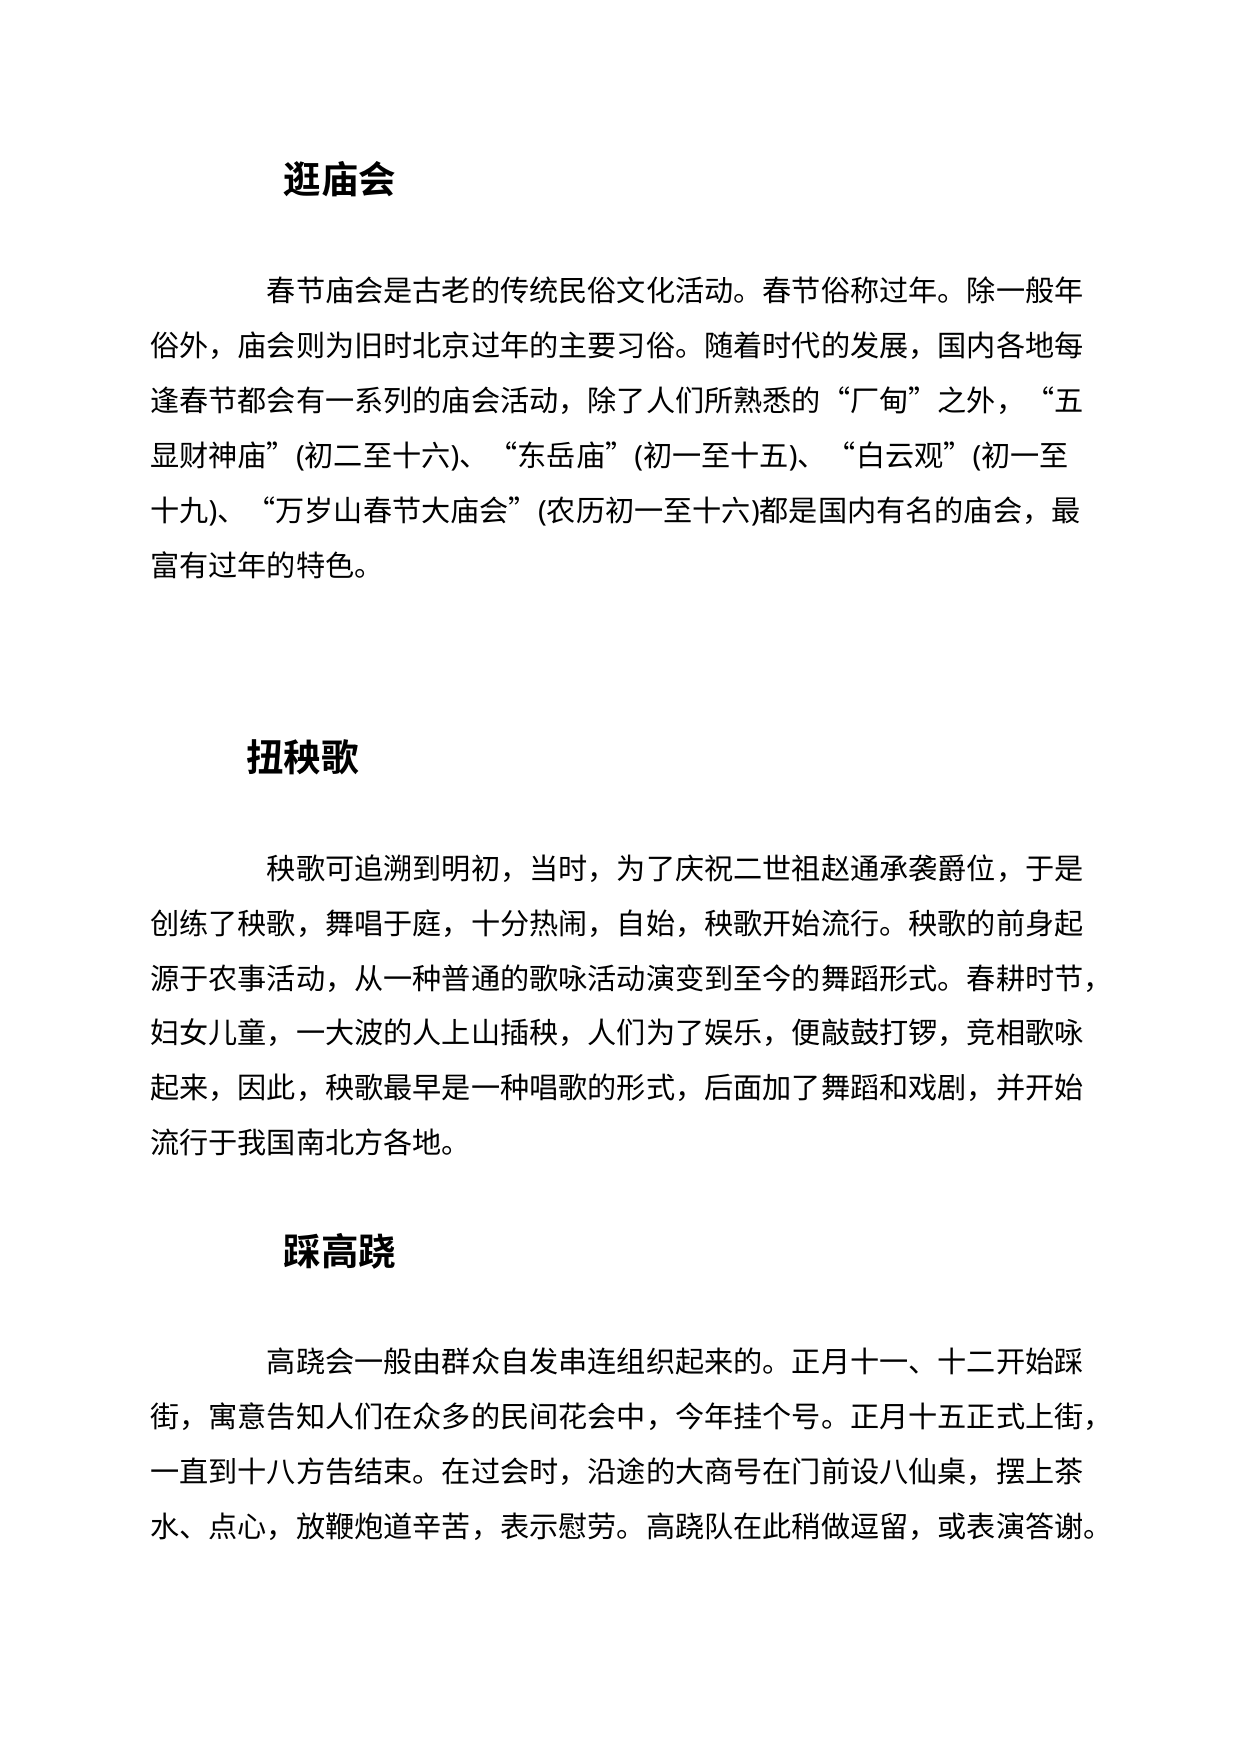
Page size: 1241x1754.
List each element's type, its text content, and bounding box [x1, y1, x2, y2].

text 踩高跷 [150, 1222, 1090, 1276]
text 秧歌可追溯到明初，当时，为了庆祝二世祖赵通承袭爵位，于是创练了秧歌，舞唱于庭，十分热闹，自始，秧歌开始流行。秧歌的前身起源于农事活动，从一种普通的歌咏活动演变到至今的舞蹈形式。春耕时节，妇女儿童，一大波的人上山插秧，人们为了娱乐，便敲鼓打锣，竞相歌咏起来，因此，秧歌最早是一种唱歌的形式，后面加了舞蹈和戏剧，并开始流行于我国南北方各地。 [150, 845, 1090, 1162]
text 春节庙会是古老的传统民俗文化活动。春节俗称过年。除一般年俗外，庙会则为旧时北京过年的主要习俗。随着时代的发展，国内各地每逢春节都会有一系列的庙会活动，除了人们所熟悉的“厂甸”之外，“五显财神庙”(初二至十六)、“东岳庙”(初一至十五)、“白云观”(初一至十九)、“万岁山春节大庙会”(农历初一至十六)都是国内有名的庙会，最富有过年的特色。 [150, 267, 1090, 584]
text 逛庙会 [150, 150, 1090, 204]
text 高跷会一般由群众自发串连组织起来的。正月十一、十二开始踩街，寓意告知人们在众多的民间花会中，今年挂个号。正月十五正式上街，一直到十八方告结束。在过会时，沿途的大商号在门前设八仙桌，摆上茶水、点心，放鞭炮道辛苦，表示慰劳。高跷队在此稍做逗留，或表演答谢。 [150, 1339, 1090, 1546]
text 扭秧歌 [150, 728, 1090, 782]
